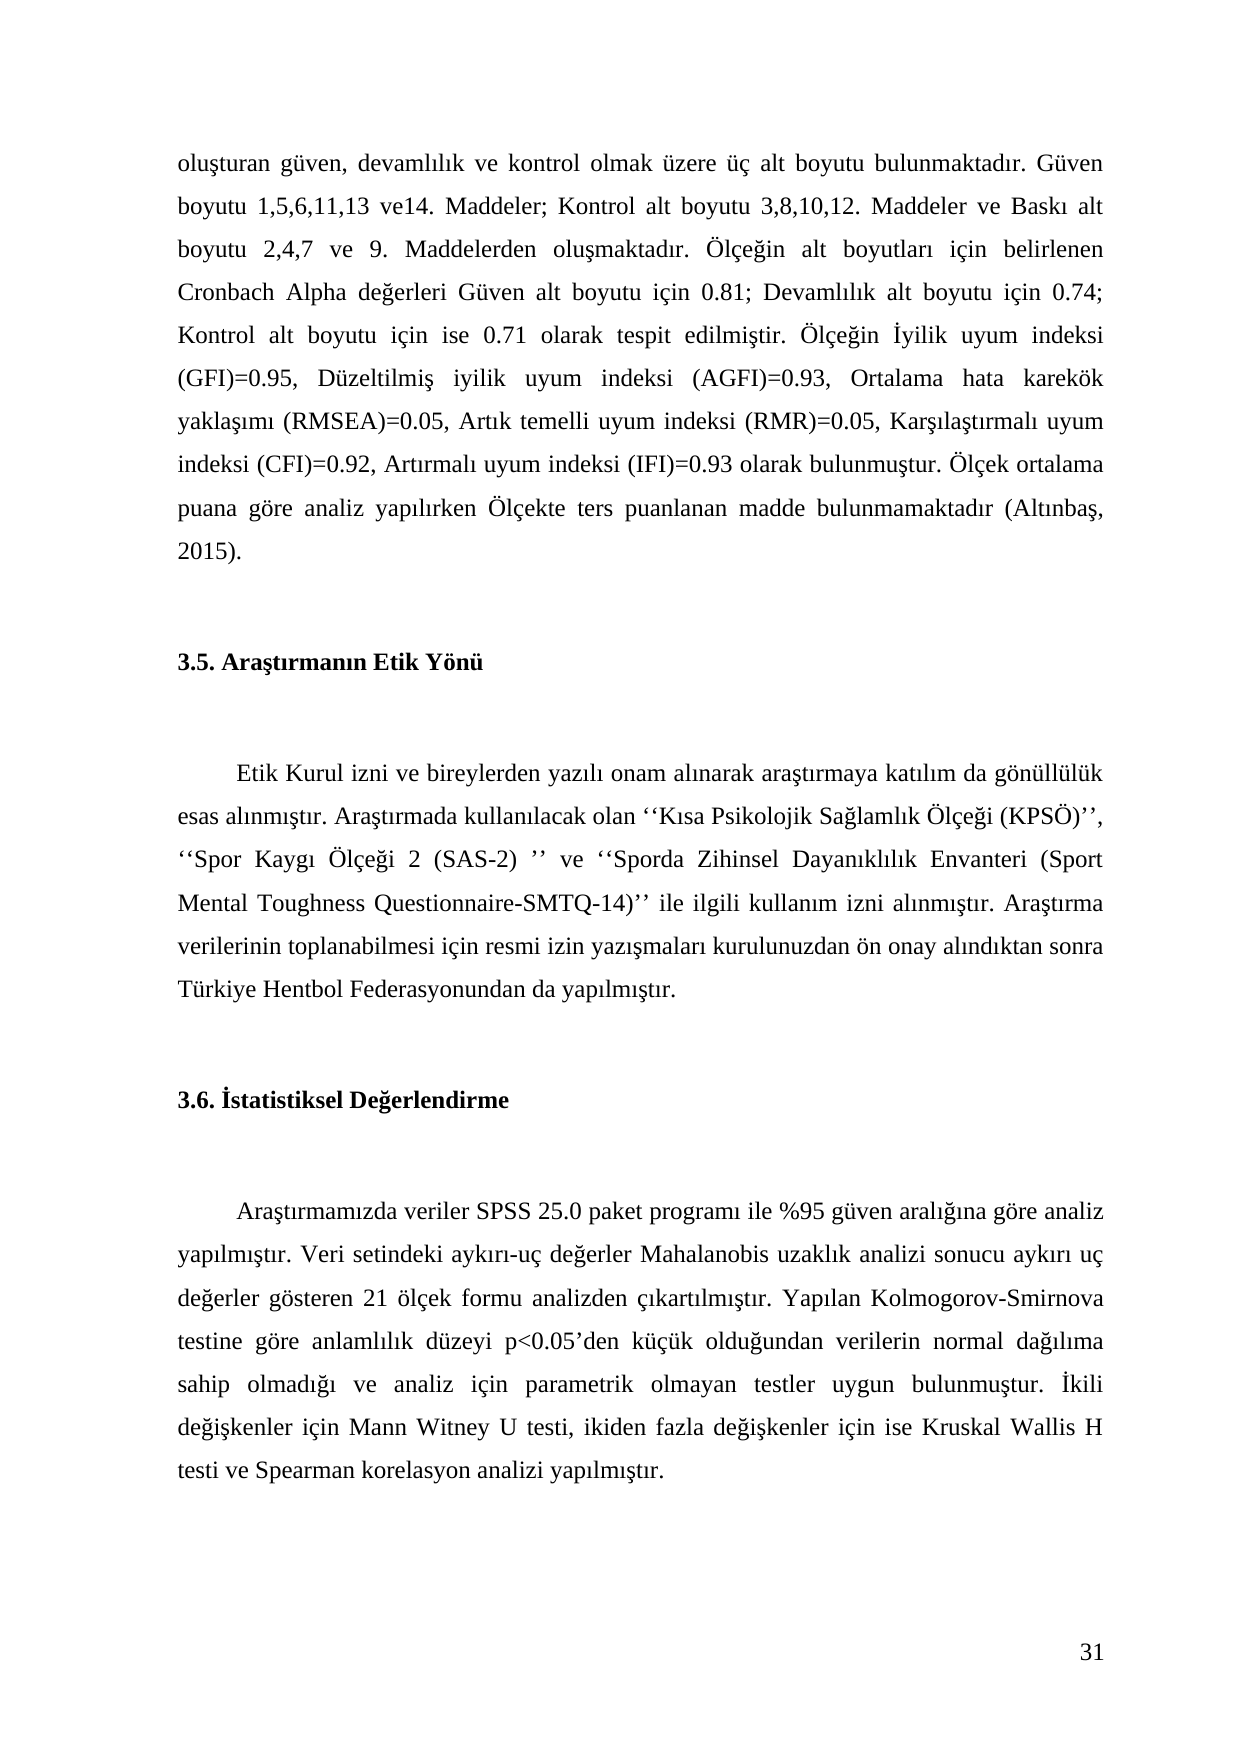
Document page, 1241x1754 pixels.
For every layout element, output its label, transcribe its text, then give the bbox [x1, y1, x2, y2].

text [177, 148, 1104, 564]
text Araştırmamızda veriler SPSS 25.0 paket programı ile %95 güven aralığına göre analiz yapılmıştır. Veri setindeki aykırı-uç değerler Mahalanobis uzaklık analizi sonucu aykırı uç değerler gösteren 21 ölçek formu analizden çıkartılmıştır. Yapılan Kolmogorov-Smirnova testine göre anlamlılık düzeyi p<0.05’den küçük olduğundan verilerin normal dağılıma sahip olmadığı ve analiz için parametrik olmayan testler uygun bulunmuştur. İkili değişkenler için Mann Witney U testi, ikiden fazla değişkenler için ise Kruskal Wallis H testi ve Spearman korelasyon analizi yapılmıştır. [177, 1196, 1104, 1484]
text 3.5. Araştırmanın Etik Yönü [177, 647, 1104, 676]
text 3.6. İstatistiksel Değerlendirme [177, 1085, 1104, 1114]
text Etik Kurul izni ve bireylerden yazılı onam alınarak araştırmaya katılım da gönüllülük esas alınmıştır. Araştırmada kullanılacak olan ‘‘Kısa Psikolojik Sağlamlık Ölçeği (KPSÖ)’’, ‘‘Spor Kaygı Ölçeği 2 (SAS-2) ’’ ve ‘‘Sporda Zihinsel Dayanıklılık Envanteri (Sport Mental Toughness Questionnaire-SMTQ-14)’’ ile ilgili kullanım izni alınmıştır. Araştırma verilerinin toplanabilmesi için resmi izin yazışmaları kurulunuzdan ön onay alındıktan sonra Türkiye Hentbol Federasyonundan da yapılmıştır. [177, 758, 1104, 1003]
